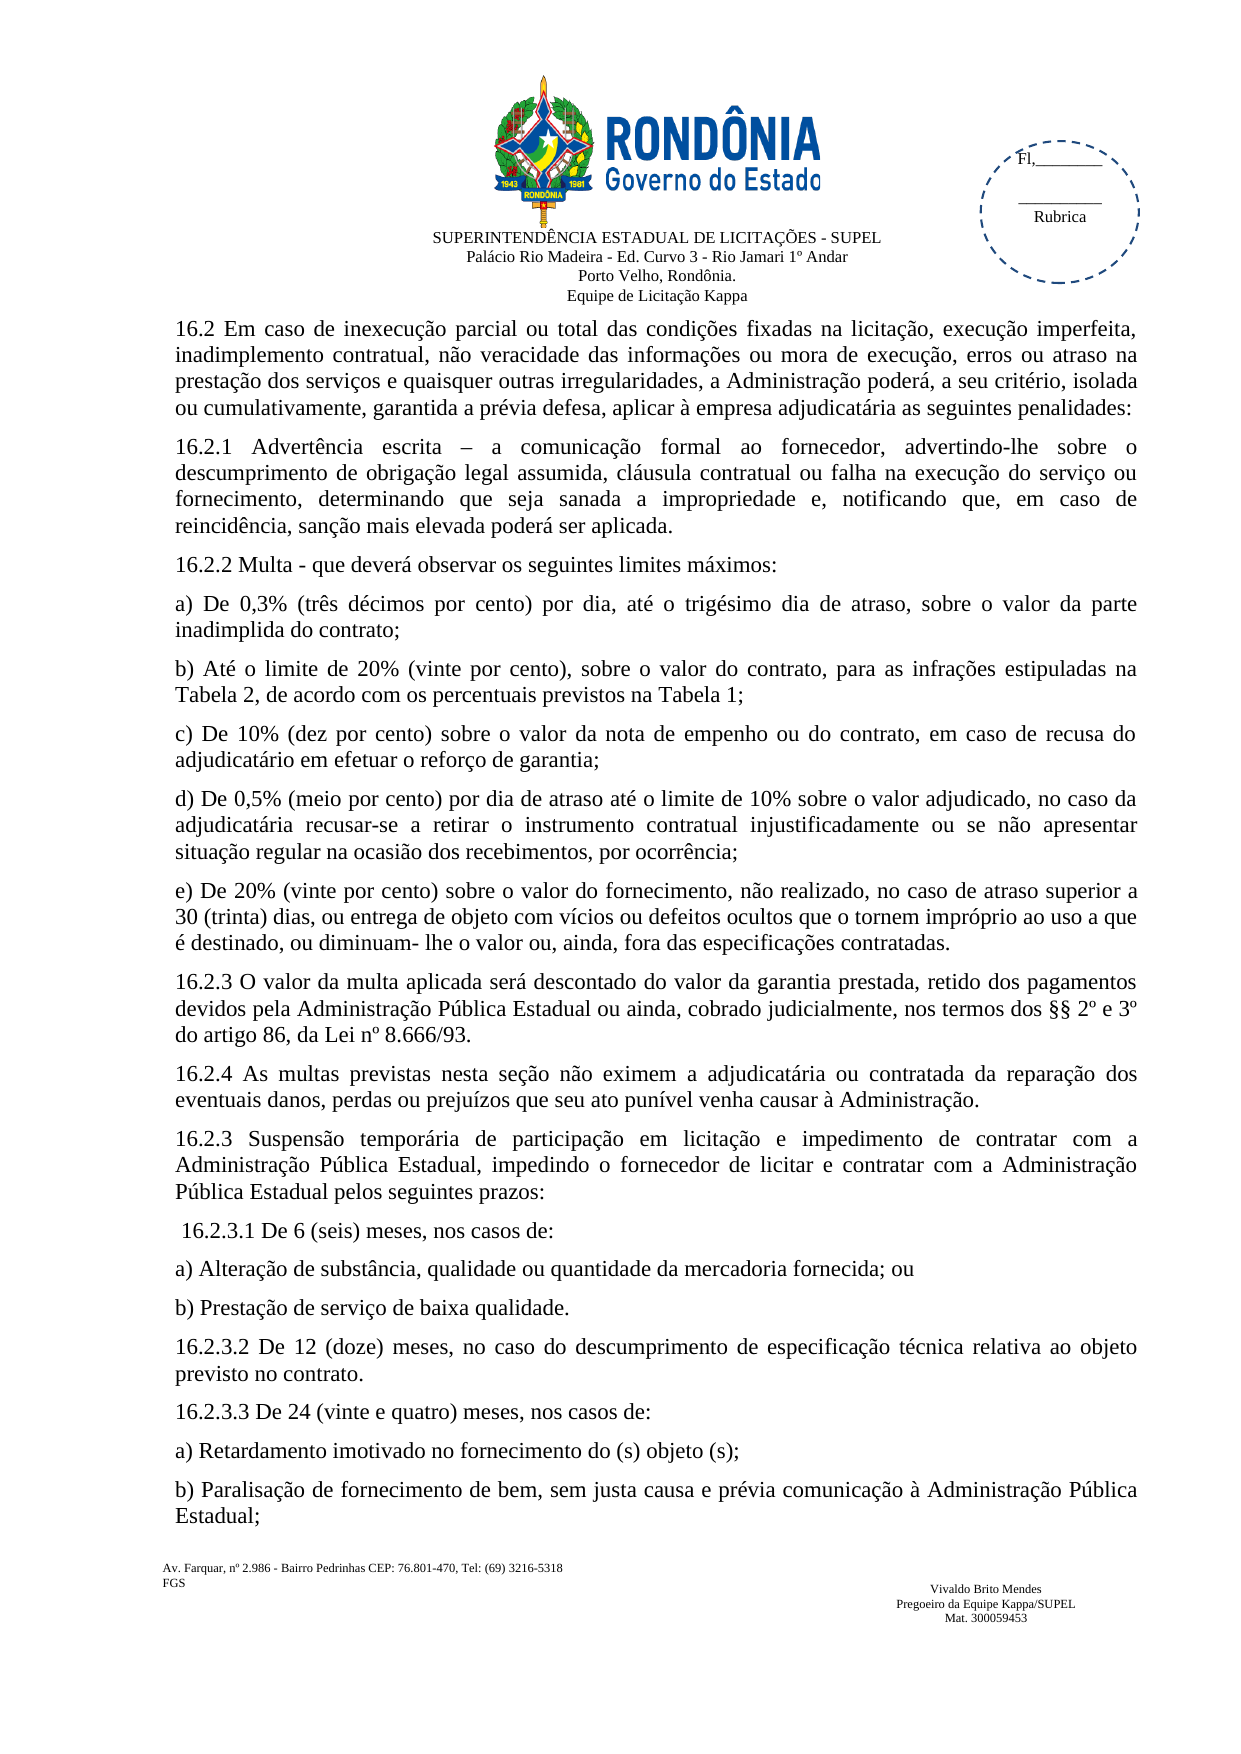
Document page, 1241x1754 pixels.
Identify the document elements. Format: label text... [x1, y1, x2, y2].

text d) De 0,5% (meio por cento) por dia de atraso até o limite de 10% sobre o valor adjudicado, no caso da adjudicatária recusar-se a retirar o instrumento contratual injustificadamente ou se não apresentar situação regular na ocasião dos recebimentos, por ocorrência; [175, 785, 1139, 864]
text 16.2 Em caso de inexecução parcial ou total das condições fixadas na licitação, execução imperfeita, inadimplemento contratual, não veracidade das informações ou mora de execução, erros ou atraso na prestação dos serviços e quaisquer outras irregularidades, a Administração poderá, a seu critério, isolada ou cumulativamente, garantida a prévia defesa, aplicar à empresa adjudicatária as seguintes penalidades: [175, 315, 1139, 420]
text 16.2.4 As multas previstas nesta seção não eximem a adjudicatária ou contratada da reparação dos eventuais danos, perdas ou prejuízos que seu ato punível venha causar à Administração. [175, 1060, 1139, 1113]
text 16.2.2 Multa - que deverá observar os seguintes limites máximos: [175, 551, 1139, 577]
text 16.2.3.2 De 12 (doze) meses, no caso do descumprimento de especificação técnica relativa ao objeto previsto no contrato. [175, 1333, 1139, 1386]
text a) Retardamento imotivado no fornecimento do (s) objeto (s); [175, 1437, 1139, 1464]
text 16.2.3 Suspensão temporária de participação em licitação e impedimento de contratar com a Administração Pública Estadual, impedindo o fornecedor de licitar e contratar com a Administração Pública Estadual pelos seguintes prazos: [175, 1125, 1139, 1204]
text b) Paralisação de fornecimento de bem, sem justa causa e prévia comunicação à Administração Pública Estadual; [175, 1476, 1139, 1529]
picture [493, 75, 821, 228]
text a) De 0,3% (três décimos por cento) por dia, até o trigésimo dia de atraso, sobre o valor da parte inadimplida do contrato; [175, 589, 1139, 642]
text 16.2.3 O valor da multa aplicada será descontado do valor da garantia prestada, retido dos pagamentos devidos pela Administração Pública Estadual ou ainda, cobrado judicialmente, nos termos dos §§ 2º e 3º do artigo 86, da Lei nº 8.666/93. [175, 968, 1139, 1047]
text 16.2.3.1 De 6 (seis) meses, nos casos de: [175, 1217, 1139, 1243]
text a) Alteração de substância, qualidade ou quantidade da mercadoria fornecida; ou [175, 1256, 1139, 1282]
text b) Até o limite de 20% (vinte por cento), sobre o valor do contrato, para as infrações estipuladas na Tabela 2, de acordo com os percentuais previstos na Tabela 1; [175, 655, 1139, 707]
text c) De 10% (dez por cento) sobre o valor da nota de empenho ou do contrato, em caso de recusa do adjudicatário em efetuar o reforço de garantia; [175, 720, 1139, 773]
text 16.2.1 Advertência escrita – a comunicação formal ao fornecedor, advertindo-lhe sobre o descumprimento de obrigação legal assumida, cláusula contratual ou falha na execução do serviço ou fornecimento, determinando que seja sanada a impropriedade e, notificando que, em caso de reincidência, sanção mais elevada poderá ser aplicada. [175, 433, 1139, 538]
text e) De 20% (vinte por cento) sobre o valor do fornecimento, não realizado, no caso de atraso superior a 30 (trinta) dias, ou entrega de objeto com vícios ou defeitos ocultos que o tornem impróprio ao uso a que é destinado, ou diminuam- lhe o valor ou, ainda, fora das especificações contratadas. [175, 877, 1139, 956]
text b) Prestação de serviço de baixa qualidade. [175, 1294, 1139, 1321]
text 16.2.3.3 De 24 (vinte e quatro) meses, nos casos de: [175, 1398, 1139, 1425]
